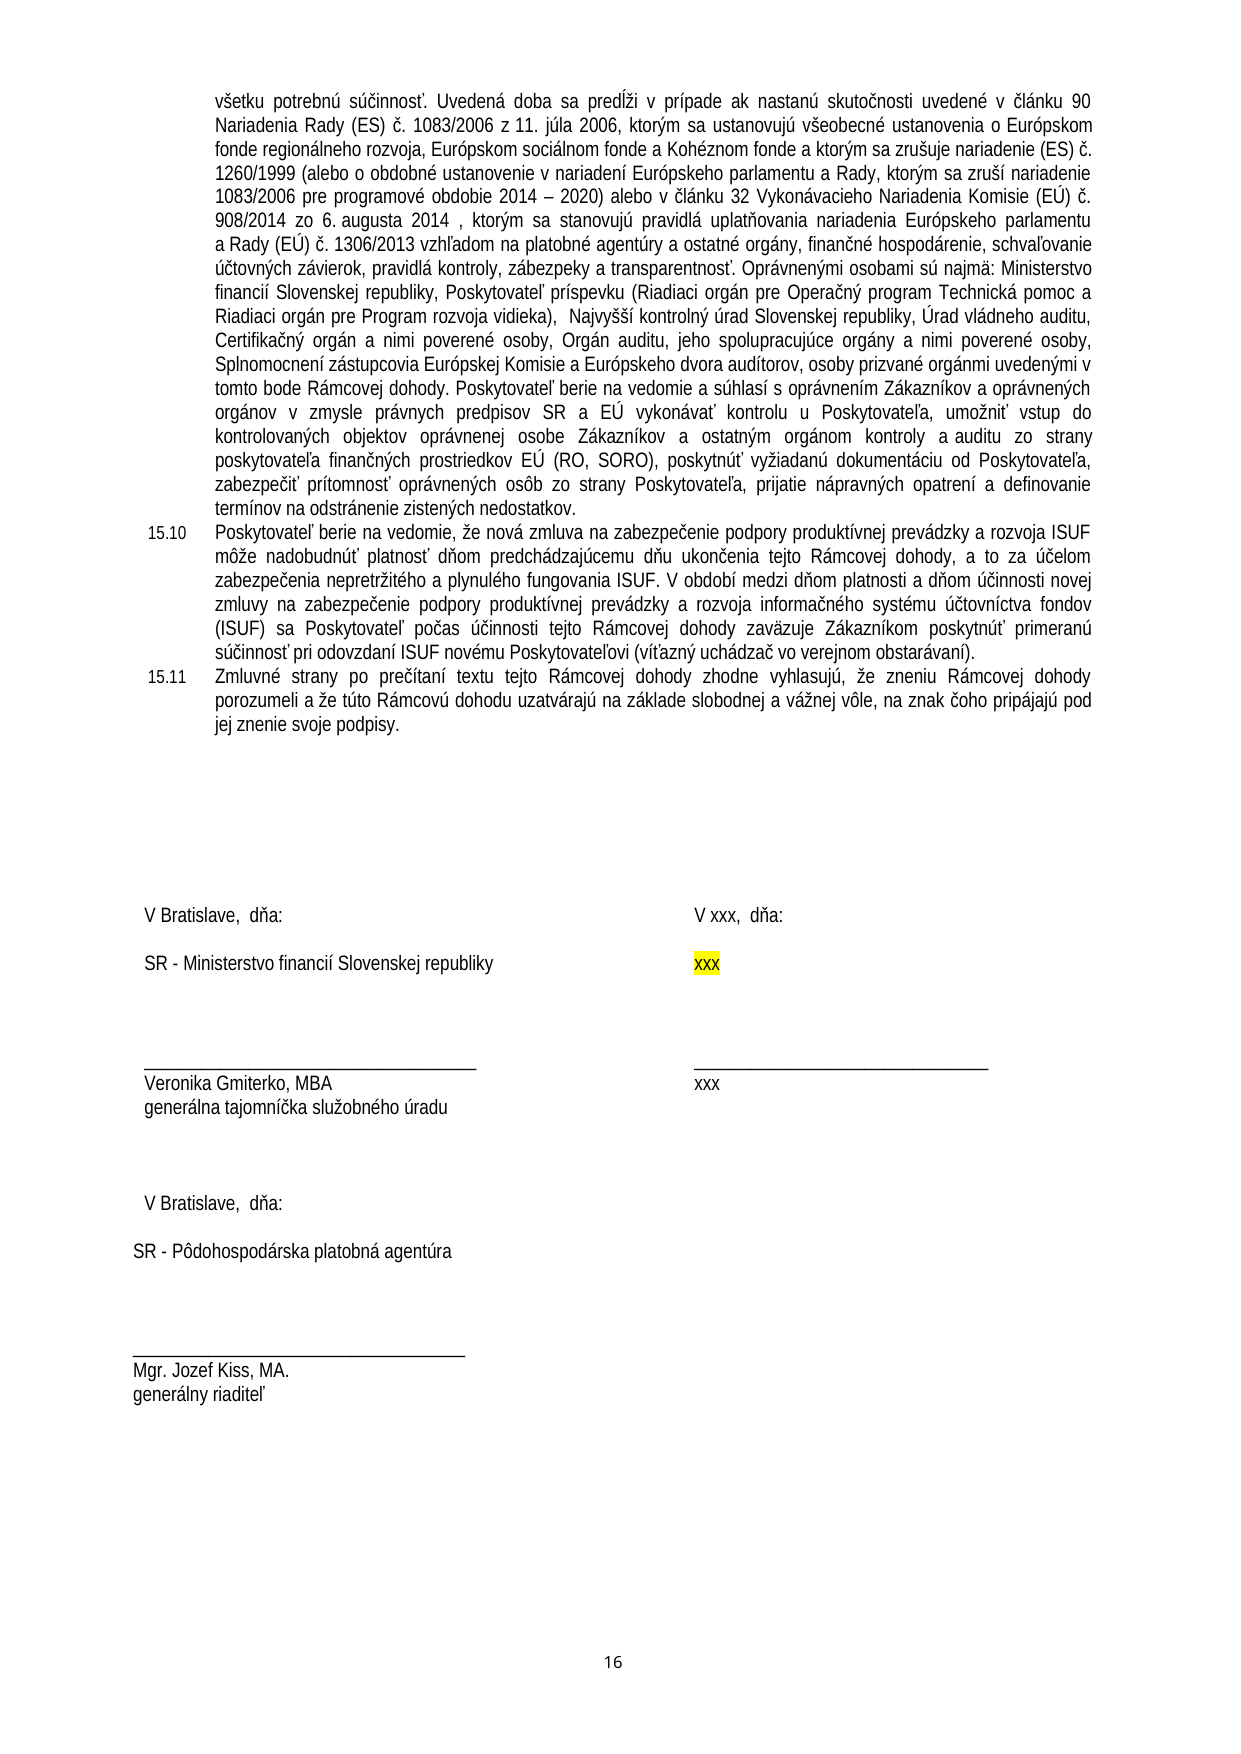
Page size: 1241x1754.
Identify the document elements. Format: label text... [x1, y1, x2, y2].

list Poskytovateľ berie na vedomie, že nová zmluva na zabezpečenie podpory produktívnej prevádzky a rozvoja ISUF môže nadobudnúť platnosť dňom predchádzajúcemu dňu ukončenia tejto Rámcovej dohody, a to za účelom zabezpečenia nepretržitého a plynulého fungovania ISUF. V období medzi dňom platnosti a dňom účinnosti novej zmluvy na zabezpečenie podpory produktívnej prevádzky a rozvoja informačného systému účtovníctva fondov (ISUF) sa Poskytovateľ počas účinnosti tejto Rámcovej dohody zaväzuje Zákazníkom poskytnúť primeranú súčinnosť pri odovzdaní ISUF novému Poskytovateľovi (víťazný uchádzač vo verejnom obstarávaní). [148, 520, 1093, 664]
table_header V Bratislave, dňa: SR - Ministerstvo financií Slovenskej republiky ___________________________________ Veronika Gmiterko, MBA generálna tajomníčka služobného úradu V Bratislave, dňa: [133, 879, 604, 1239]
table_header V xxx, dňa: xxx _______________________________ xxx [605, 879, 1076, 1239]
text ___________________________________ [133, 1334, 1093, 1358]
list Zmluvné strany po prečítaní textu tejto Rámcovej dohody zhodne vyhlasujú, že zneniu Rámcovej dohody porozumeli a že túto Rámcovú dohodu uzatvárajú na základe slobodnej a vážnej vôle, na znak čoho pripájajú pod jej znenie svoje podpisy. [148, 664, 1093, 736]
text Mgr. Jozef Kiss, MA. [133, 1358, 1093, 1382]
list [148, 89, 1093, 520]
text generálny riaditeľ [133, 1382, 1093, 1406]
text SR - Pôdohospodárska platobná agentúra [133, 1239, 1093, 1263]
